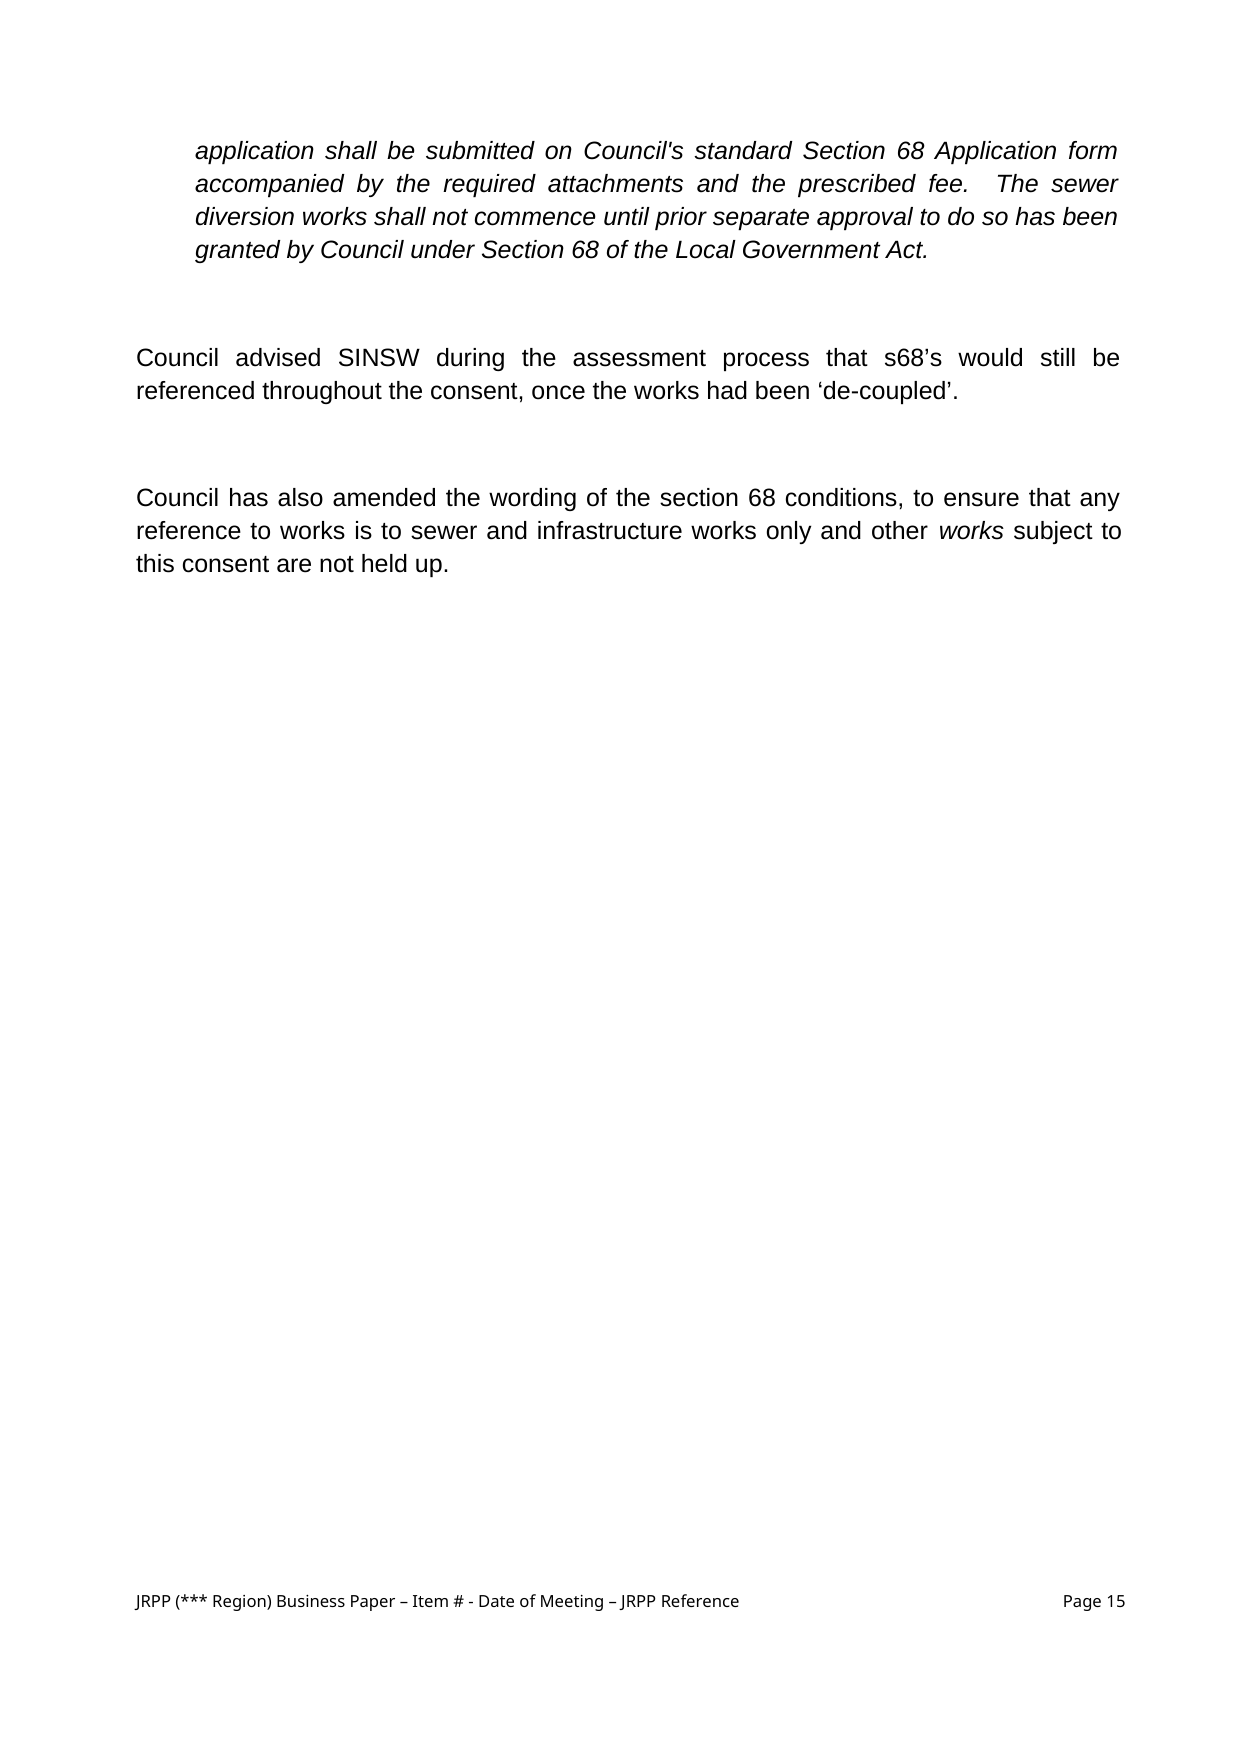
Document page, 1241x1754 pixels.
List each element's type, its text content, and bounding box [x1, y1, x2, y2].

text Council has also amended the wording of the section 68 conditions, to ensure that any reference to works is to sewer and infrastructure works only and other works subject to this consent are not held up. [136, 483, 1122, 578]
text Council advised SINSW during the assessment process that s68’s would still be referenced throughout the consent, once the works had been ‘de-coupled’. [136, 343, 1122, 404]
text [195, 136, 1122, 264]
